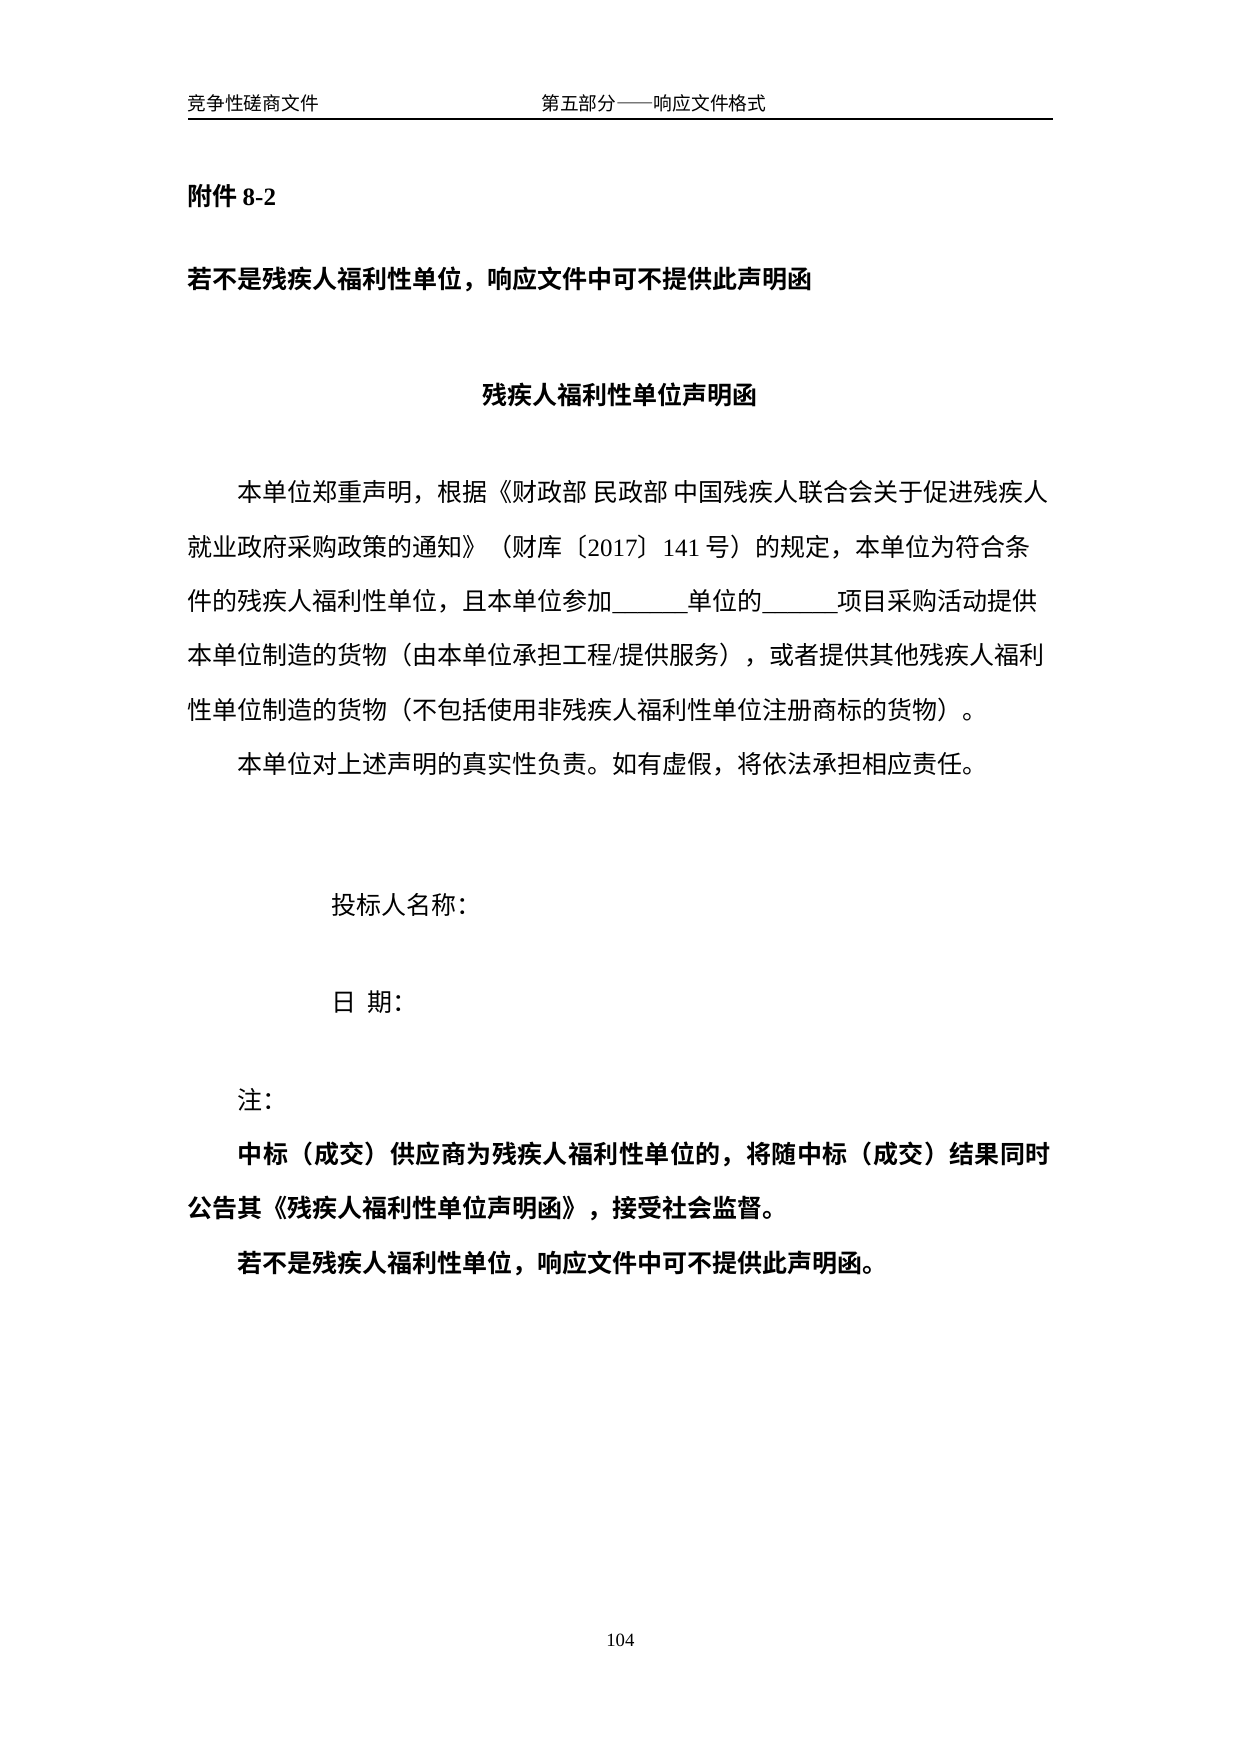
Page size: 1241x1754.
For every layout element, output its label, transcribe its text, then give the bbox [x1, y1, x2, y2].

text 残疾人福利性单位声明函 [187, 375, 1053, 411]
text 若不是残疾人福利性单位，响应文件中可不提供此声明函 [187, 245, 1053, 310]
text 本单位对上述声明的真实性负责。如有虚假，将依法承担相应责任。 [187, 744, 1053, 781]
text 若不是残疾人福利性单位，响应文件中可不提供此声明函。 [187, 1243, 1053, 1279]
text 投标人名称： [187, 885, 1053, 921]
text 附件8-2 [187, 162, 1053, 227]
text 注： [187, 1080, 1053, 1116]
text 本单位郑重声明，根据《财政部 民政部 中国残疾人联合会关于促进残疾人就业政府采购政策的通知》（财库〔2017〕141号）的规定，本单位为符合条件的残疾人福利性单位，且本单位参加______单位的______项目采购活动提供本单位制造的货物（由本单位承担工程/提供服务），或者提供其他残疾人福利性单位制造的货物（不包括使用非残疾人福利性单位注册商标的货物）。 [187, 473, 1053, 726]
text 日 期： [187, 983, 1053, 1019]
text 中标（成交）供应商为残疾人福利性单位的，将随中标（成交）结果同时公告其《残疾人福利性单位声明函》，接受社会监督。 [187, 1134, 1053, 1225]
